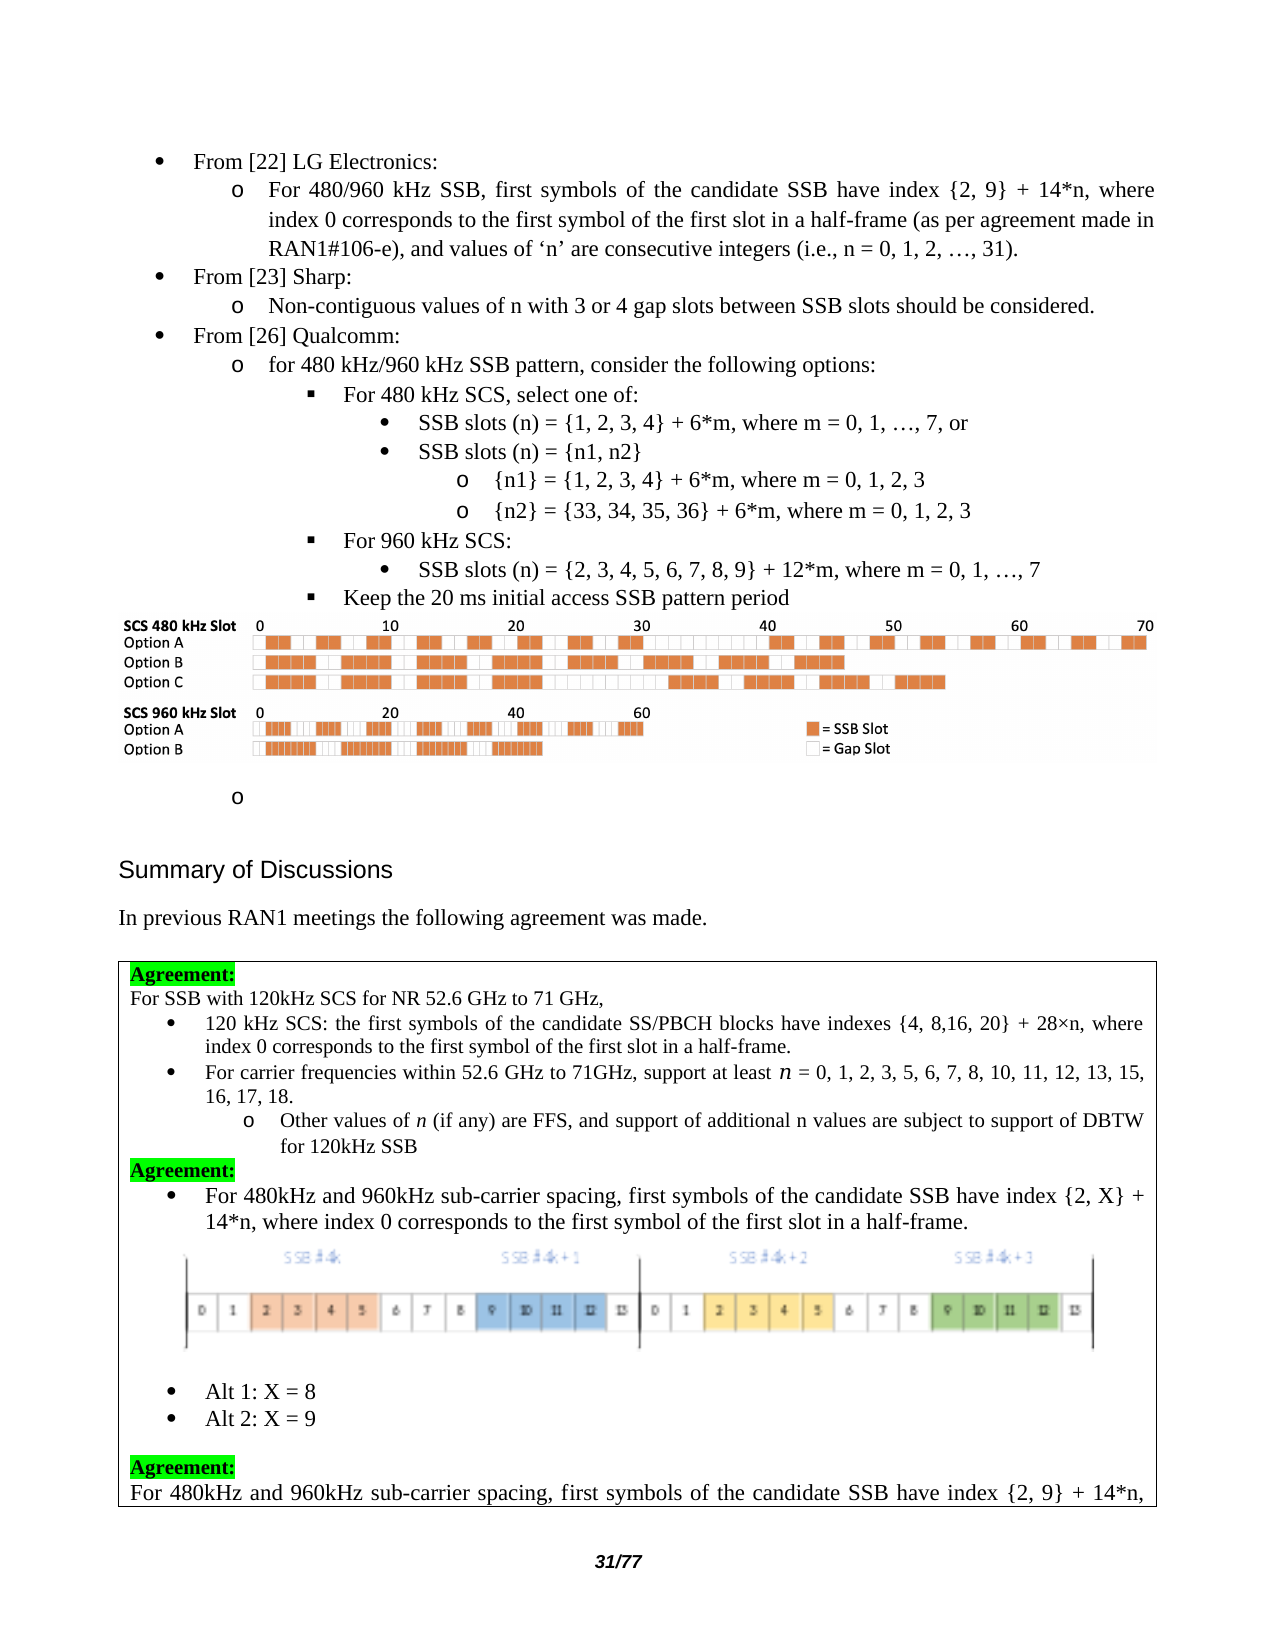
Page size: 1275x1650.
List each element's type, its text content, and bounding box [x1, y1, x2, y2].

list {n2} = {33, 34, 35, 36} + 6*m, where m = 0, 1, 2, 3 [456, 497, 1157, 525]
list SSB slots (n) = {2, 3, 4, 5, 6, 7, 8, 9} + 12*m, where m = 0, 1, …, 7 [381, 556, 1157, 582]
list Keep the 20 ms initial access SSB pattern period [306, 584, 1157, 610]
text In previous RAN1 meetings the following agreement was made. [118, 904, 1157, 931]
list From [23] Sharp: [156, 263, 1157, 290]
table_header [119, 962, 1156, 1506]
list Non-contiguous values of n with 3 or 4 gap slots between SSB slots should be considered. [231, 292, 1157, 320]
list for 480 kHz/960 kHz SSB pattern, consider the following options: [231, 351, 1157, 379]
subtitle Summary of Discussions [118, 854, 1157, 883]
list SSB slots (n) = {1, 2, 3, 4} + 6*m, where m = 0, 1, …, 7, or [381, 409, 1157, 436]
list {n1} = {1, 2, 3, 4} + 6*m, where m = 0, 1, 2, 3 [456, 466, 1157, 494]
list From [26] Qualcomm: [156, 322, 1157, 348]
list For 480/960 kHz SSB, first symbols of the candidate SSB have index {2, 9} + 14*n, where index 0 corresponds to the first symbol of the first slot in a half-frame (as per agreement made in RAN1#106-e), and values of ‘n’ are consecutive integers (i.e., n = 0, 1, 2, …, 31). [231, 176, 1157, 261]
list SSB slots (n) = {n1, n2} [381, 438, 1157, 464]
list For 960 kHz SCS: [306, 527, 1157, 553]
list For 480 kHz SCS, select one of: [306, 381, 1157, 407]
picture [118, 612, 1157, 763]
list From [22] LG Electronics: [156, 148, 1157, 174]
